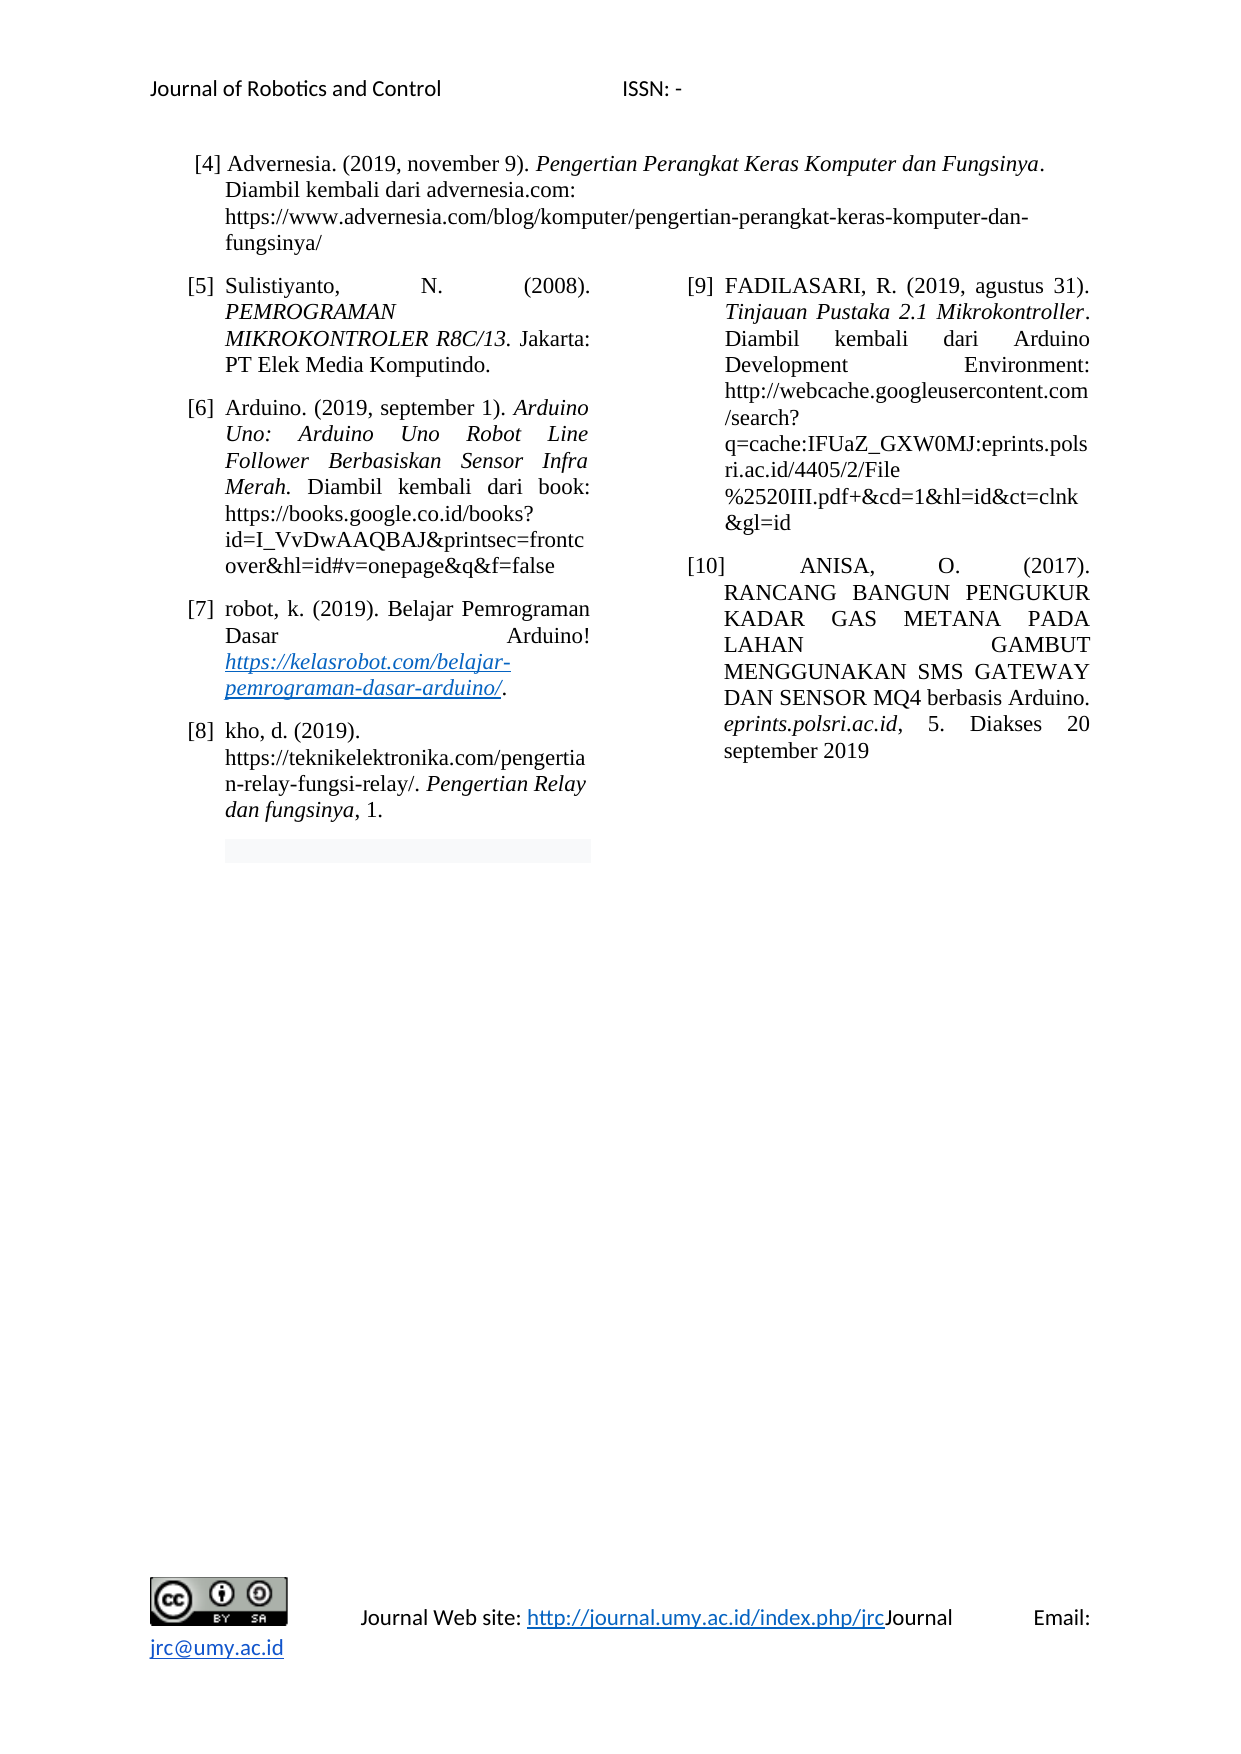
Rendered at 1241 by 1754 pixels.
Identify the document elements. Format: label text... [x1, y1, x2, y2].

list Sulistiyanto, N. (2008). PEMROGRAMAN MIKROKONTROLER R8C/13. Jakarta: PT Elek Media Komputindo. [187, 272, 591, 377]
list FADILASARI, R. (2019, agustus 31). Tinjauan Pustaka 2.1 Mikrokontroller. Diambil kembali dari Arduino Development Environment: http://webcache.googleusercontent.com/search?q=cache:IFUaZ_GXW0MJ:eprints.polsri.ac.id/4405/2/File%2520III.pdf+&cd=1&hl=id&ct=clnk&gl=id [687, 272, 1090, 536]
list robot, k. (2019). Belajar Pemrograman Dasar Arduino! https://kelasrobot.com/belajar-pemrograman-dasar-arduino/. [187, 595, 591, 701]
list kho, d. (2019). https://teknikelektronika.com/pengertian-relay-fungsi-relay/. Pengertian Relay dan fungsinya, 1. [187, 717, 591, 823]
list Arduino. (2019, september 1). Arduino Uno: Arduino Uno Robot Line Follower Berbasiskan Sensor Infra Merah. Diambil kembali dari book: https://books.google.co.id/books?id=I_VvDwAAQBAJ&printsec=frontcover&hl=id#v=onepage&q&f=false [187, 394, 591, 579]
picture [150, 1577, 288, 1626]
list ANISA, O. (2017). RANCANG BANGUN PENGUKUR KADAR GAS METANA PADA LAHAN GAMBUT MENGGUNAKAN SMS GATEWAY DAN SENSOR MQ4 berbasis Arduino. eprints.polsri.ac.id, 5. Diakses 20 september 2019 [687, 552, 1090, 763]
text [4] Advernesia. (2019, november 9). Pengertian Perangkat Keras Komputer dan Fungsinya. Diambil kembali dari advernesia.com: https://www.advernesia.com/blog/komputer/pengertian-perangkat-keras-komputer-dan-fungsinya/ [194, 150, 1090, 255]
